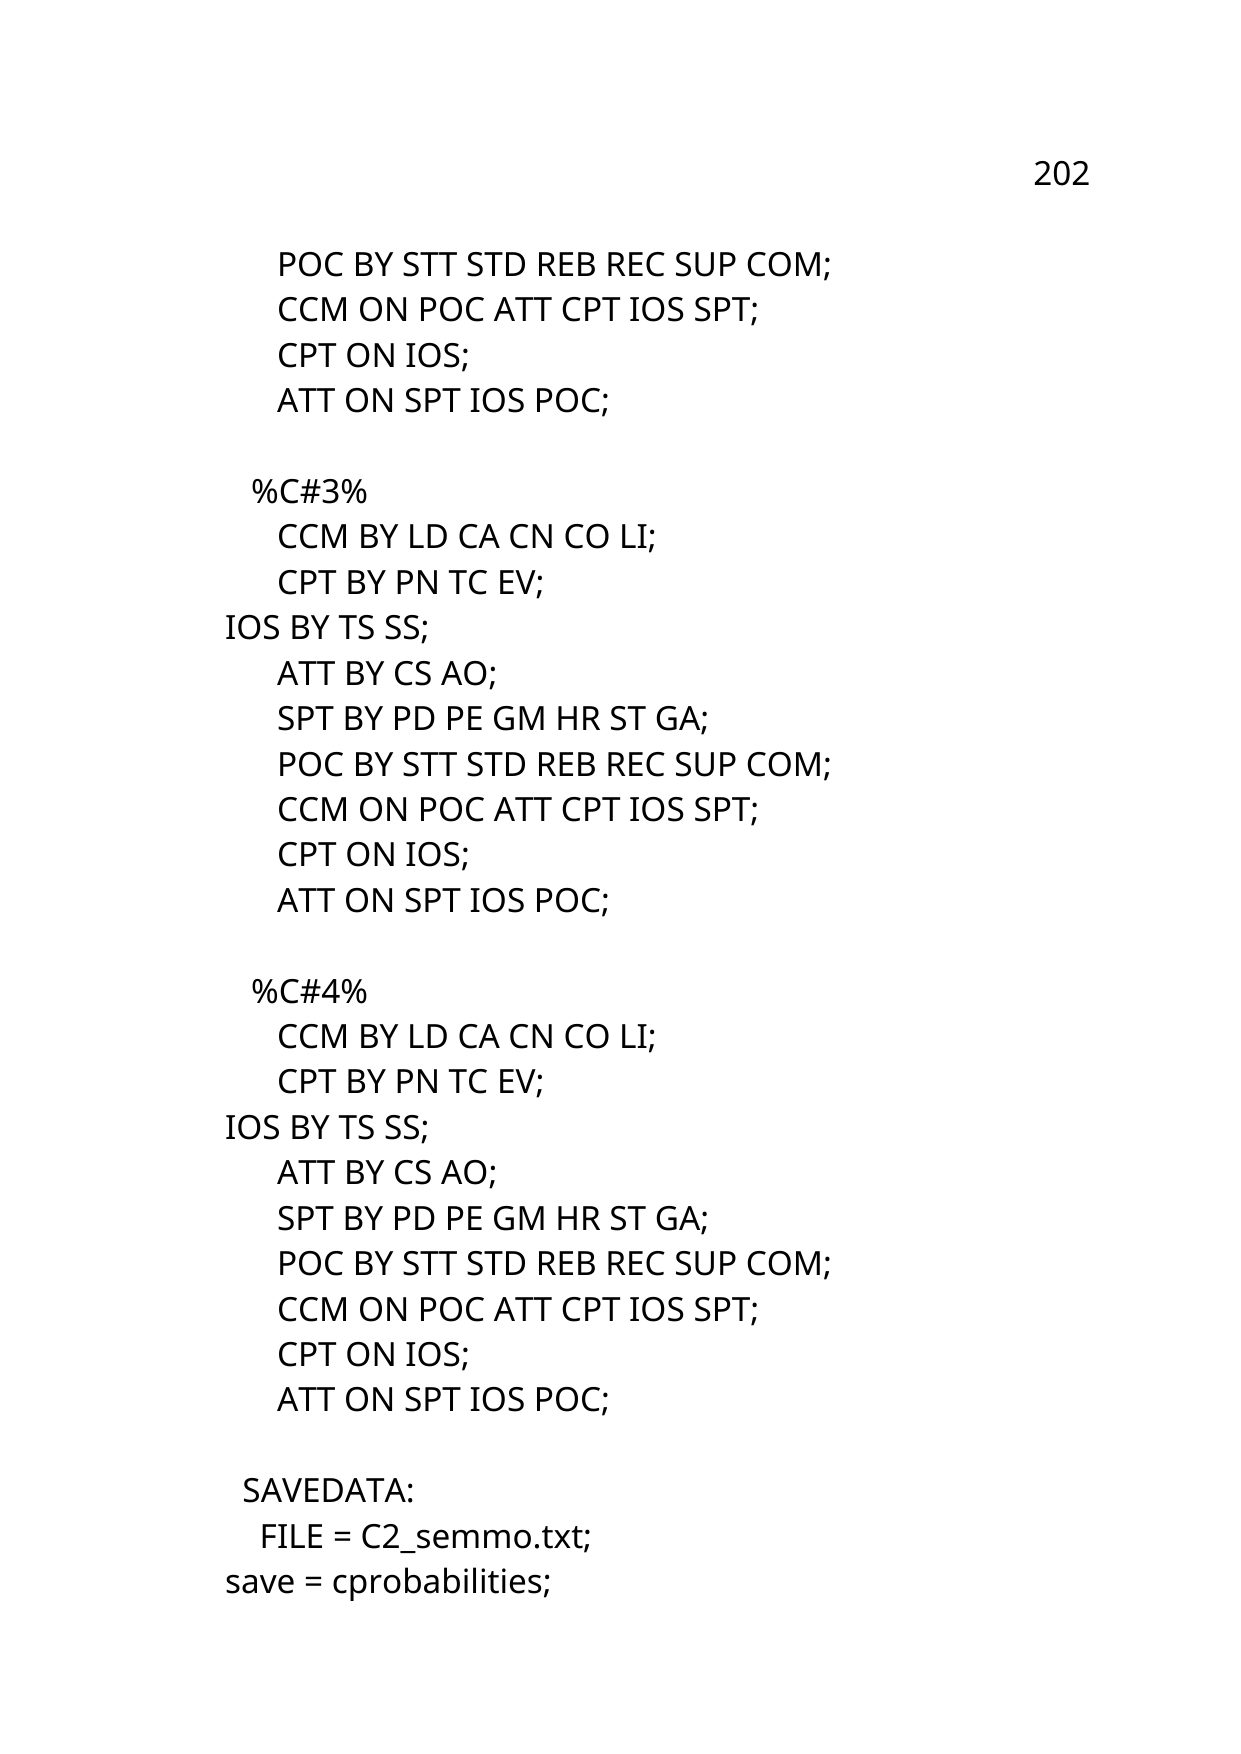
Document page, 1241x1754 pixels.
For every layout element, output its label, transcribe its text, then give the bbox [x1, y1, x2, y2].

text CPT BY PN TC EV; [225, 559, 1090, 604]
text POC BY STT STD REB REC SUP COM; [225, 241, 1090, 286]
text POC BY STT STD REB REC SUP COM; [225, 1240, 1090, 1285]
text ATT BY CS AO; [225, 1149, 1090, 1194]
text IOS BY TS SS; [225, 604, 1090, 649]
text FILE = C2_semmo.txt; [225, 1512, 1090, 1558]
text CPT ON IOS; [225, 332, 1090, 377]
text CCM BY LD CA CN CO LI; [225, 1013, 1090, 1058]
text IOS BY TS SS; [225, 1104, 1090, 1149]
text ATT ON SPT IOS POC; [225, 1376, 1090, 1422]
text %C#3% [225, 468, 1090, 513]
text SAVEDATA: [225, 1467, 1090, 1512]
text CPT ON IOS; [225, 831, 1090, 877]
text SPT BY PD PE GM HR ST GA; [225, 1194, 1090, 1240]
text CCM ON POC ATT CPT IOS SPT; [225, 786, 1090, 831]
text SPT BY PD PE GM HR ST GA; [225, 695, 1090, 740]
text CCM ON POC ATT CPT IOS SPT; [225, 1285, 1090, 1331]
text save = cprobabilities; [225, 1558, 1090, 1603]
text ATT ON SPT IOS POC; [225, 877, 1090, 922]
text %C#4% [225, 967, 1090, 1013]
text CCM BY LD CA CN CO LI; [225, 513, 1090, 559]
text CPT BY PN TC EV; [225, 1058, 1090, 1104]
text ATT ON SPT IOS POC; [225, 377, 1090, 422]
text POC BY STT STD REB REC SUP COM; [225, 740, 1090, 786]
text ATT BY CS AO; [225, 649, 1090, 695]
text CPT ON IOS; [225, 1331, 1090, 1376]
text CCM ON POC ATT CPT IOS SPT; [225, 286, 1090, 332]
